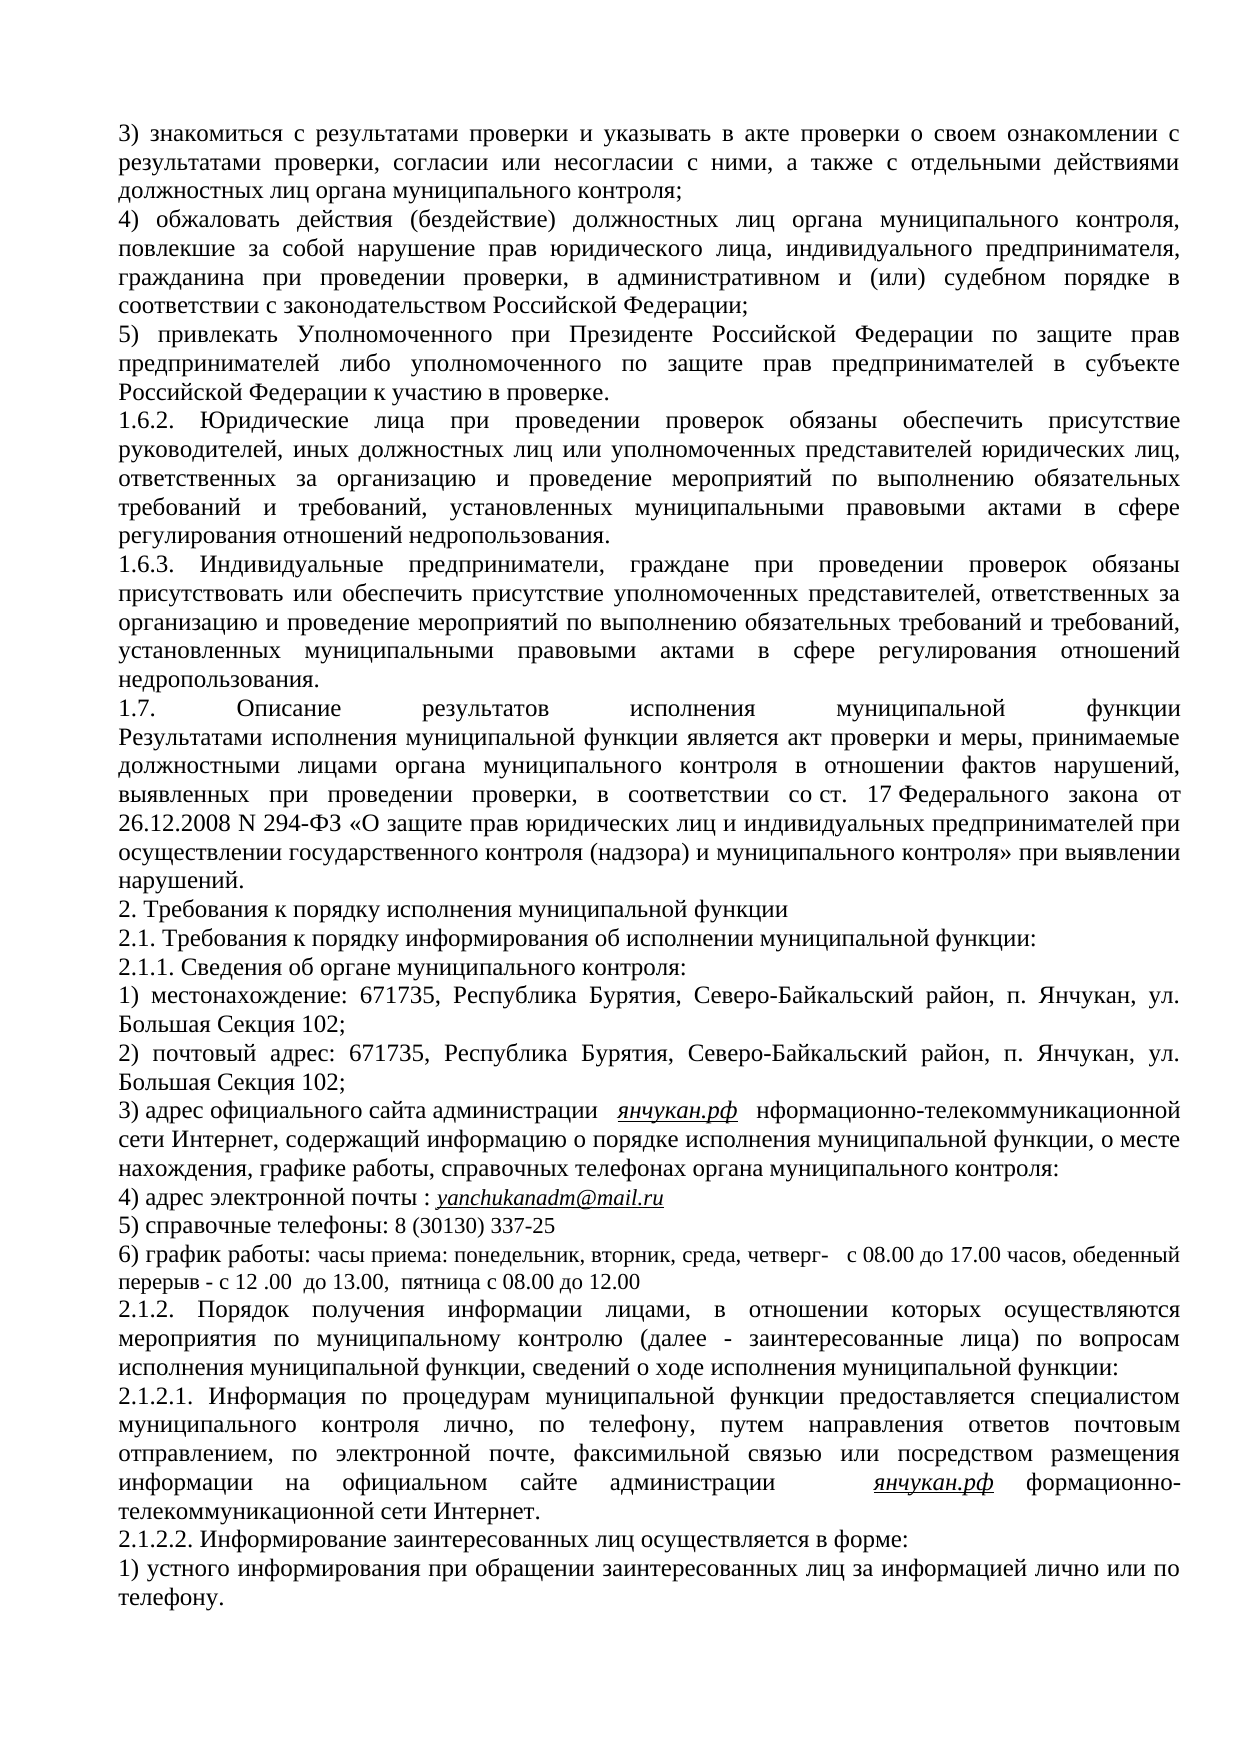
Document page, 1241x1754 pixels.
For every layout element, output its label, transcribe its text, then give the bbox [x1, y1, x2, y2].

text 3) знакомиться с результатами проверки и указывать в акте проверки о своем ознакомлении с результатами проверки, согласии или несогласии с ними, а также с отдельными действиями должностных лиц органа муниципального контроля; [118, 118, 1181, 204]
text 2) почтовый адрес: 671735, Республика Бурятия, Северо-Байкальский район, п. Янчукан, ул. Большая Секция 102; [118, 1038, 1181, 1096]
text 2.1.2.2. Информирование заинтересованных лиц осуществляется в форме: [118, 1524, 1181, 1553]
text 4) адрес электронной почты : yanchukanadm@mail.ru [118, 1182, 1181, 1211]
text 2. Требования к порядку исполнения муниципальной функции [118, 894, 1181, 923]
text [118, 1553, 1181, 1611]
text 2.1.1. Сведения об органе муниципального контроля: [118, 952, 1181, 981]
text 2.1.2. Порядок получения информации лицами, в отношении которых осуществляются мероприятия по муниципальному контролю (далее - заинтересованные лица) по вопросам исполнения муниципальной функции, сведений о ходе исполнения муниципальной функции: [118, 1294, 1181, 1381]
text 3) адрес официального сайта администрации янчукан.рф нформационно-телекоммуникационной сети Интернет, содержащий информацию о порядке исполнения муниципальной функции, о месте нахождения, графике работы, справочных телефонах органа муниципального контроля: [118, 1096, 1181, 1182]
text 1.6.3. Индивидуальные предприниматели, граждане при проведении проверок обязаны присутствовать или обеспечить присутствие уполномоченных представителей, ответственных за организацию и проведение мероприятий по выполнению обязательных требований и требований, установленных муниципальными правовыми актами в сфере регулирования отношений недропользования. [118, 549, 1181, 693]
text 4) обжаловать действия (бездействие) должностных лиц органа муниципального контроля, повлекшие за собой нарушение прав юридического лица, индивидуального предпринимателя, гражданина при проведении проверки, в административном и (или) судебном порядке в соответствии с законодательством Российской Федерации; [118, 204, 1181, 319]
text 2.1. Требования к порядку информирования об исполнении муниципальной функции: [118, 923, 1181, 952]
text 6) график работы: часы приема: понедельник, вторник, среда, четверг- с 08.00 до 17.00 часов, обеденный перерыв - с 12 .00 до 13.00, пятница c 08.00 до 12.00 [118, 1239, 1181, 1294]
text 5) привлекать Уполномоченного при Президенте Российской Федерации по защите прав предпринимателей либо уполномоченного по защите прав предпринимателей в субъекте Российской Федерации к участию в проверке. [118, 319, 1181, 406]
text 1) местонахождение: 671735, Республика Бурятия, Северо-Байкальский район, п. Янчукан, ул. Большая Секция 102; [118, 981, 1181, 1038]
text 1.7. Описание результатов исполнения муниципальной функции Результатами исполнения муниципальной функции является акт проверки и меры, принимаемые должностными лицами органа муниципального контроля в отношении фактов нарушений, выявленных при проведении проверки, в соответствии со ст. 17 Федерального закона от 26.12.2008 N 294-ФЗ «О защите прав юридических лиц и индивидуальных предпринимателей при осуществлении государственного контроля (надзора) и муниципального контроля» при выявлении нарушений. [118, 693, 1181, 894]
text 5) справочные телефоны: 8 (30130) 337-25 [118, 1211, 1181, 1239]
text 2.1.2.1. Информация по процедурам муниципальной функции предоставляется специалистом муниципального контроля лично, по телефону, путем направления ответов почтовым отправлением, по электронной почте, факсимильной связью или посредством размещения информации на официальном сайте администрации янчукан.рф формационно-телекоммуникационной сети Интернет. [118, 1381, 1181, 1524]
text 1.6.2. Юридические лица при проведении проверок обязаны обеспечить присутствие руководителей, иных должностных лиц или уполномоченных представителей юридических лиц, ответственных за организацию и проведение мероприятий по выполнению обязательных требований и требований, установленных муниципальными правовыми актами в сфере регулирования отношений недропользования. [118, 406, 1181, 549]
